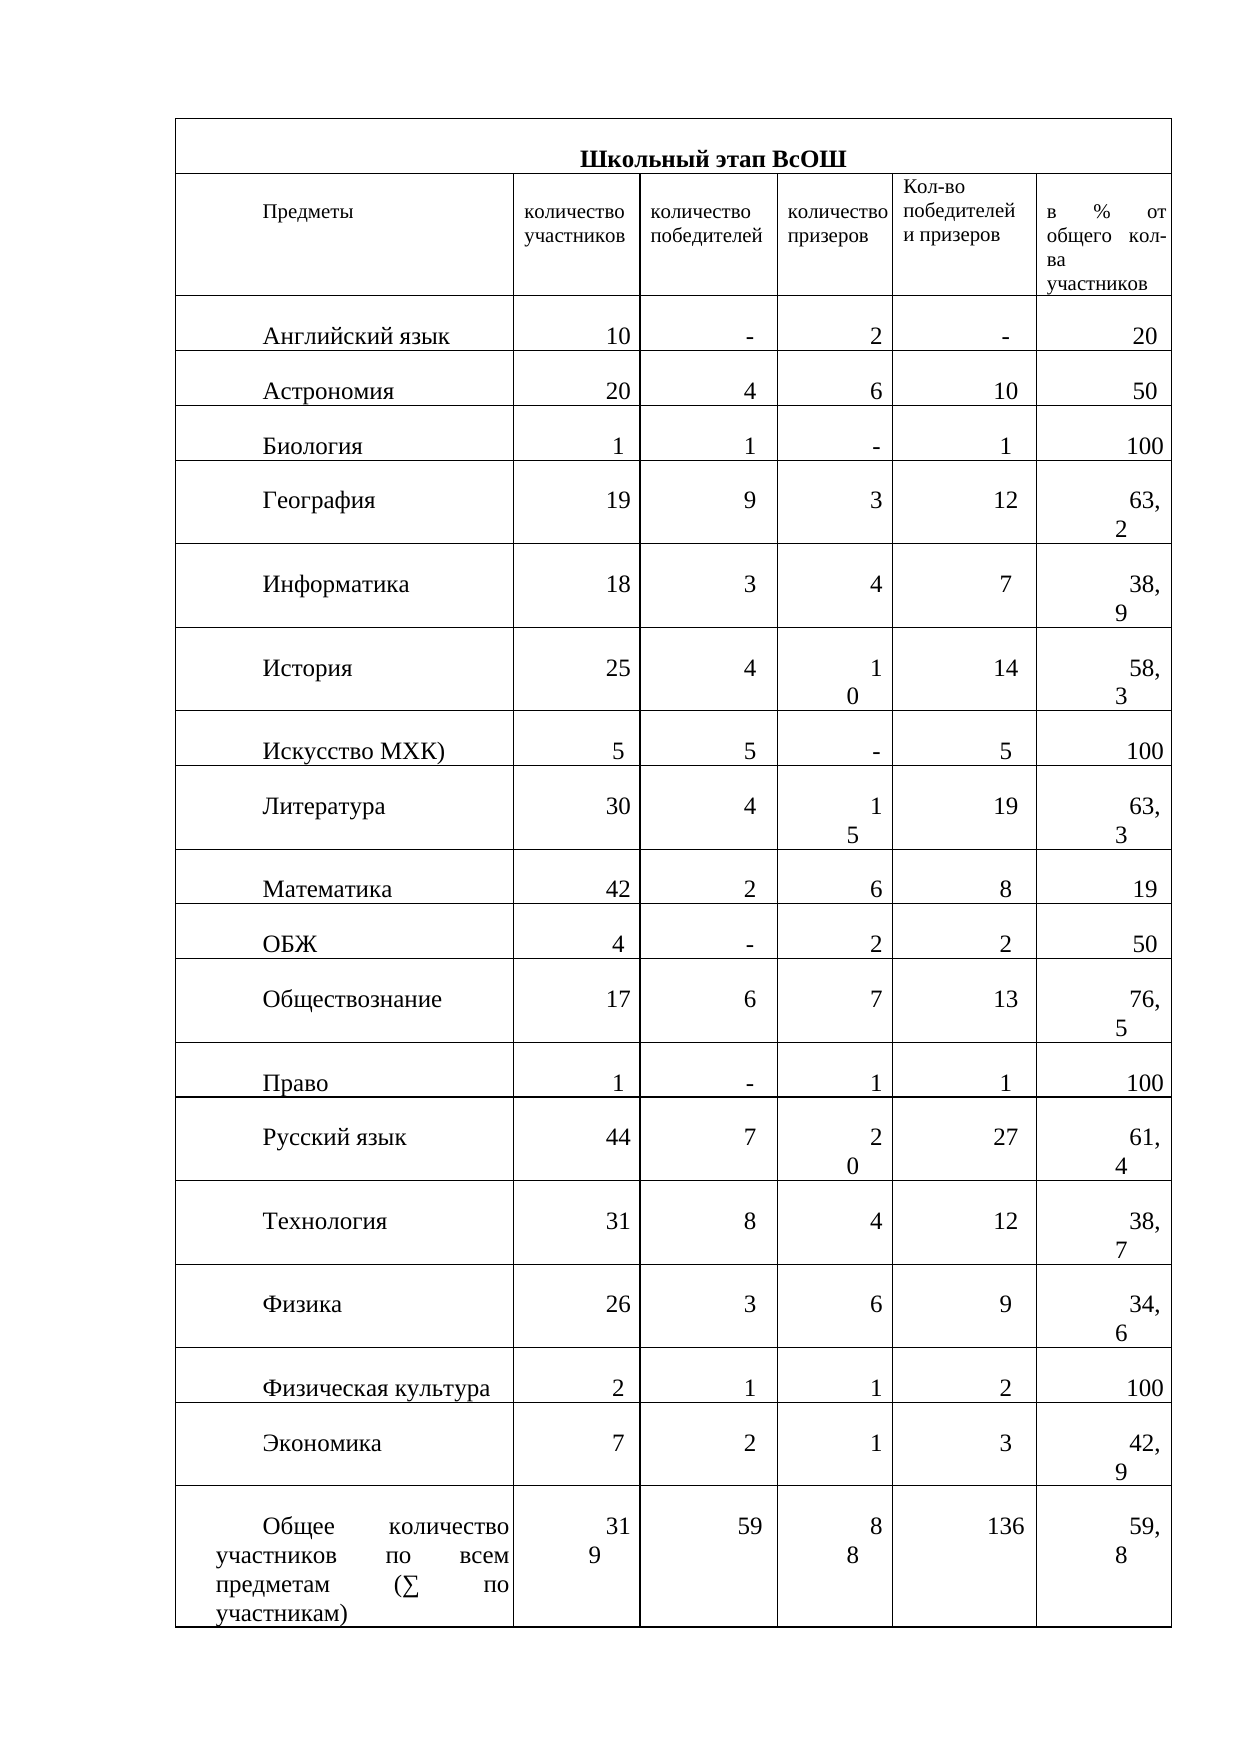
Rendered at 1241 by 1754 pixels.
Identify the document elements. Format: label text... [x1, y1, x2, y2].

table_cell 12 [893, 1181, 1036, 1263]
table_cell 7 [514, 1403, 639, 1485]
table_cell 136 [893, 1486, 1036, 1626]
table_cell 5 [893, 711, 1036, 765]
table_cell 5 [514, 711, 639, 765]
table_cell - [641, 1043, 777, 1096]
table_cell 19 [514, 461, 639, 543]
table_cell 20 [778, 1098, 892, 1180]
table_cell 1 [778, 1403, 892, 1485]
table_cell 100 [1037, 1043, 1171, 1096]
table_cell Право [176, 1043, 513, 1096]
table_cell 4 [514, 904, 639, 958]
table_cell Биология [176, 406, 513, 459]
table_cell 3 [641, 544, 777, 627]
table_cell 2 [893, 904, 1036, 958]
table_cell 12 [893, 461, 1036, 543]
table_cell 30 [514, 766, 639, 848]
table_cell - [778, 406, 892, 459]
table_cell 10 [514, 296, 639, 350]
table_cell - [893, 296, 1036, 350]
table_cell 8 [893, 850, 1036, 903]
table_cell Кол-во победителей и призеров [893, 174, 1036, 295]
table_cell 6 [778, 351, 892, 405]
table_cell - [641, 296, 777, 350]
table_cell 1 [893, 406, 1036, 459]
table_cell 1 [778, 1043, 892, 1096]
table_cell 7 [893, 544, 1036, 627]
table_cell 26 [514, 1265, 639, 1347]
table_cell История [176, 628, 513, 710]
table_cell 61,4 [1037, 1098, 1171, 1180]
table_cell 19 [893, 766, 1036, 848]
table_cell 100 [1037, 1348, 1171, 1402]
table_cell 10 [778, 628, 892, 710]
table_cell 50 [1037, 904, 1171, 958]
table_cell 3 [641, 1265, 777, 1347]
table_cell 10 [893, 351, 1036, 405]
table_cell количество победителей [641, 174, 777, 295]
table_cell 15 [778, 766, 892, 848]
table_cell 4 [778, 544, 892, 627]
table_cell - [778, 711, 892, 765]
table_cell 34,6 [1037, 1265, 1171, 1347]
table_cell 44 [514, 1098, 639, 1180]
table_cell 7 [778, 959, 892, 1042]
table_cell 17 [514, 959, 639, 1042]
table_cell 5 [641, 711, 777, 765]
table_cell 2 [641, 1403, 777, 1485]
table_cell 6 [641, 959, 777, 1042]
table_cell в % от общего кол-ва участников [1037, 174, 1171, 295]
table_cell 100 [1037, 711, 1171, 765]
table_cell 2 [893, 1348, 1036, 1402]
table_cell 6 [778, 1265, 892, 1347]
table_cell 1 [514, 406, 639, 459]
table_cell 2 [641, 850, 777, 903]
table_cell Обществознание [176, 959, 513, 1042]
table_cell 4 [641, 766, 777, 848]
table_cell 3 [778, 461, 892, 543]
table_cell Искусство МХК) [176, 711, 513, 765]
table_cell ОБЖ [176, 904, 513, 958]
table_cell 13 [893, 959, 1036, 1042]
table_cell 76,5 [1037, 959, 1171, 1042]
table_cell 4 [641, 351, 777, 405]
table_cell 25 [514, 628, 639, 710]
table_cell 20 [514, 351, 639, 405]
table_cell 1 [641, 406, 777, 459]
table_cell 59 [641, 1486, 777, 1626]
table_cell 31 [514, 1181, 639, 1263]
table_cell 1 [514, 1043, 639, 1096]
table_cell Литература [176, 766, 513, 848]
table_cell 38,9 [1037, 544, 1171, 627]
table_header Школьный этап ВсОШ [176, 119, 1171, 173]
table_cell География [176, 461, 513, 543]
table_cell 19 [1037, 850, 1171, 903]
table_cell 20 [1037, 296, 1171, 350]
table_cell 42,9 [1037, 1403, 1171, 1485]
table_cell 2 [778, 296, 892, 350]
table_cell 27 [893, 1098, 1036, 1180]
table_cell Астрономия [176, 351, 513, 405]
table_cell 88 [778, 1486, 892, 1626]
table_cell 4 [778, 1181, 892, 1263]
table_cell 1 [893, 1043, 1036, 1096]
table_cell 18 [514, 544, 639, 627]
table_cell 63,2 [1037, 461, 1171, 543]
table_cell Общее количество участников по всем предметам (∑ по участникам) [176, 1486, 513, 1626]
table_cell 2 [778, 904, 892, 958]
table_cell Предметы [176, 174, 513, 295]
table_cell 9 [893, 1265, 1036, 1347]
table_cell Математика [176, 850, 513, 903]
table_cell 7 [641, 1098, 777, 1180]
table_cell 42 [514, 850, 639, 903]
table_cell Русский язык [176, 1098, 513, 1180]
table_cell 4 [641, 628, 777, 710]
table_cell 6 [778, 850, 892, 903]
table_cell Технология [176, 1181, 513, 1263]
table_cell 38,7 [1037, 1181, 1171, 1263]
table_cell Английский язык [176, 296, 513, 350]
table_cell Экономика [176, 1403, 513, 1485]
table_cell 2 [514, 1348, 639, 1402]
table_cell 100 [1037, 406, 1171, 459]
table_cell Информатика [176, 544, 513, 627]
table_cell 3 [893, 1403, 1036, 1485]
table_cell 59,8 [1037, 1486, 1171, 1626]
table_cell - [641, 904, 777, 958]
table_cell 14 [893, 628, 1036, 710]
table_cell 319 [514, 1486, 639, 1626]
table_cell 58,3 [1037, 628, 1171, 710]
table_cell 50 [1037, 351, 1171, 405]
table_cell 8 [641, 1181, 777, 1263]
table_cell количество участников [514, 174, 639, 295]
table_cell 63,3 [1037, 766, 1171, 848]
table_cell 9 [641, 461, 777, 543]
table_cell Физическая культура [176, 1348, 513, 1402]
table_cell 1 [778, 1348, 892, 1402]
table_cell количество призеров [778, 174, 892, 295]
table_cell Физика [176, 1265, 513, 1347]
table_cell 1 [641, 1348, 777, 1402]
